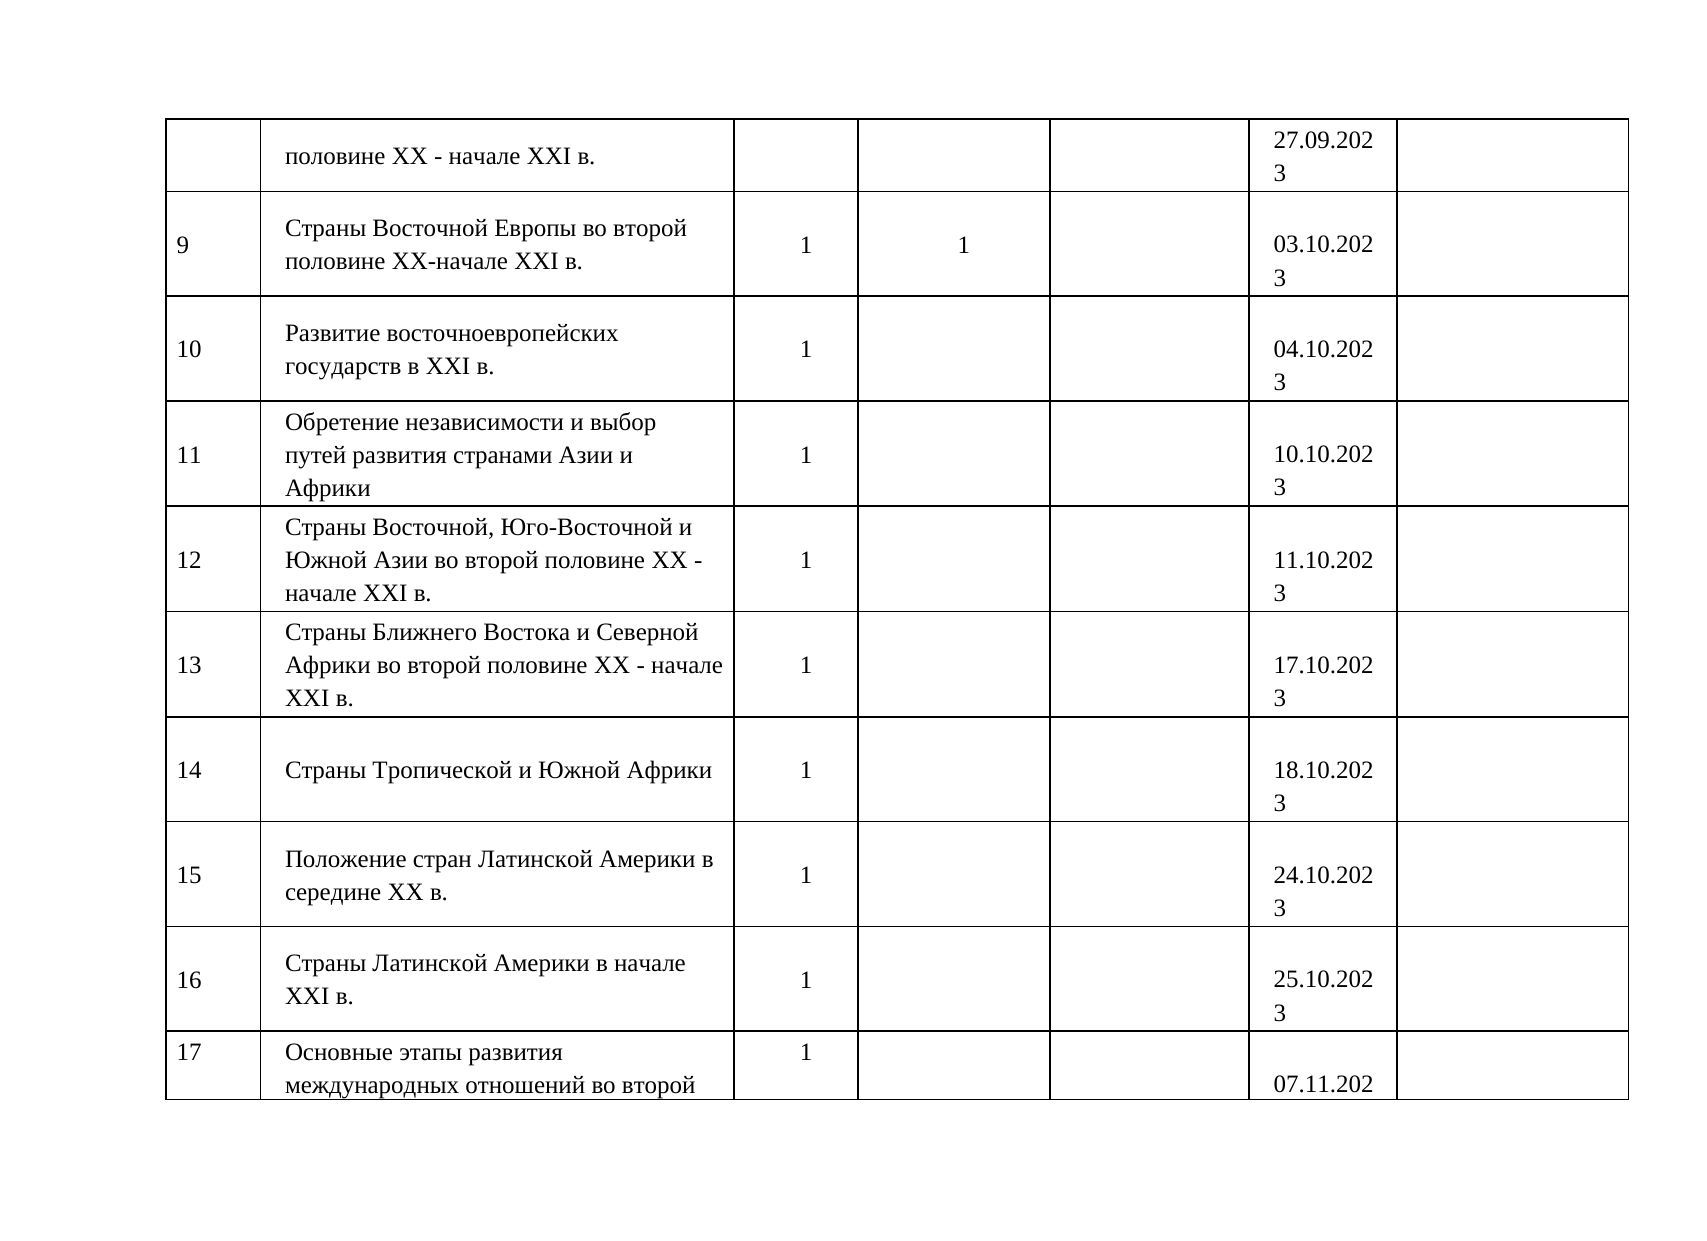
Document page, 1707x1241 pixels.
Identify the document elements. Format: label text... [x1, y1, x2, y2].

table_cell 27.09.2023 [1250, 120, 1396, 191]
table_cell [1051, 120, 1248, 191]
table_cell 13 [167, 612, 260, 716]
table_cell 8 [167, 120, 260, 191]
table_cell 03.10.2023 [1250, 192, 1396, 295]
table_cell [1398, 927, 1628, 1030]
table_cell 10 [167, 297, 260, 400]
table_cell [1051, 297, 1248, 400]
table_cell 14 [167, 718, 260, 821]
table_cell [859, 718, 1049, 821]
table_cell 17 [167, 1032, 260, 1099]
table_cell [1398, 822, 1628, 926]
table_cell [859, 297, 1049, 400]
table_cell 25.10.2023 [1250, 927, 1396, 1030]
table_cell Страны Восточной, Юго-Восточной и Южной Азии во второй половине XX - начале XXI в. [261, 507, 733, 611]
table_cell [1051, 507, 1248, 611]
table_cell [1051, 927, 1248, 1030]
table_cell [1398, 192, 1628, 295]
table_cell 1 [735, 402, 857, 505]
table_cell [859, 507, 1049, 611]
table_cell [1398, 297, 1628, 400]
table_cell Обретение независимости и выбор путей развития странами Азии и Африки [261, 402, 733, 505]
table_cell 18.10.2023 [1250, 718, 1396, 821]
table_cell [1398, 612, 1628, 716]
table_cell [1051, 402, 1248, 505]
table_cell 1 [735, 822, 857, 926]
table_cell 12 [167, 507, 260, 611]
table_cell 15 [167, 822, 260, 926]
table_cell [859, 120, 1049, 191]
table_cell [859, 1032, 1049, 1099]
table_cell [1398, 1032, 1628, 1099]
table_cell [1398, 507, 1628, 611]
table_cell 16 [167, 927, 260, 1030]
table_cell Страны Ближнего Востока и Северной Африки во второй половине XX - начале XXI в. [261, 612, 733, 716]
table_cell 1 [735, 120, 857, 191]
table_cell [261, 120, 733, 191]
table_cell 10.10.2023 [1250, 402, 1396, 505]
table_cell Положение стран Латинской Америки в середине XX в. [261, 822, 733, 926]
table_cell 1 [735, 718, 857, 821]
table_cell [859, 402, 1049, 505]
table_cell 1 [735, 507, 857, 611]
table_cell [859, 612, 1049, 716]
table_cell [1051, 822, 1248, 926]
table_cell Развитие восточноевропейских государств в XXI в. [261, 297, 733, 400]
table_cell 04.10.2023 [1250, 297, 1396, 400]
table_cell 1 [735, 1032, 857, 1099]
table_cell 24.10.2023 [1250, 822, 1396, 926]
table_cell 07.11.2023 [1250, 1032, 1396, 1099]
table_cell [1398, 718, 1628, 821]
table_cell [1051, 192, 1248, 295]
table_cell Страны Восточной Европы во второй половине XX-начале XXI в. [261, 192, 733, 295]
table_cell [1051, 1032, 1248, 1099]
table_cell Страны Латинской Америки в начале XXI в. [261, 927, 733, 1030]
table_cell [1398, 120, 1628, 191]
table_cell [1051, 612, 1248, 716]
table_cell Страны Тропической и Южной Африки [261, 718, 733, 821]
table_cell 9 [167, 192, 260, 295]
table_cell 1 [735, 297, 857, 400]
table_cell 1 [859, 192, 1049, 295]
table_cell 11.10.2023 [1250, 507, 1396, 611]
table_cell [859, 927, 1049, 1030]
table_cell [859, 822, 1049, 926]
table_cell 11 [167, 402, 260, 505]
table_cell [1051, 718, 1248, 821]
table_cell 17.10.2023 [1250, 612, 1396, 716]
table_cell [261, 1032, 733, 1099]
table_cell [1398, 402, 1628, 505]
table_cell 1 [735, 612, 857, 716]
table_cell 1 [735, 927, 857, 1030]
table_cell 1 [735, 192, 857, 295]
